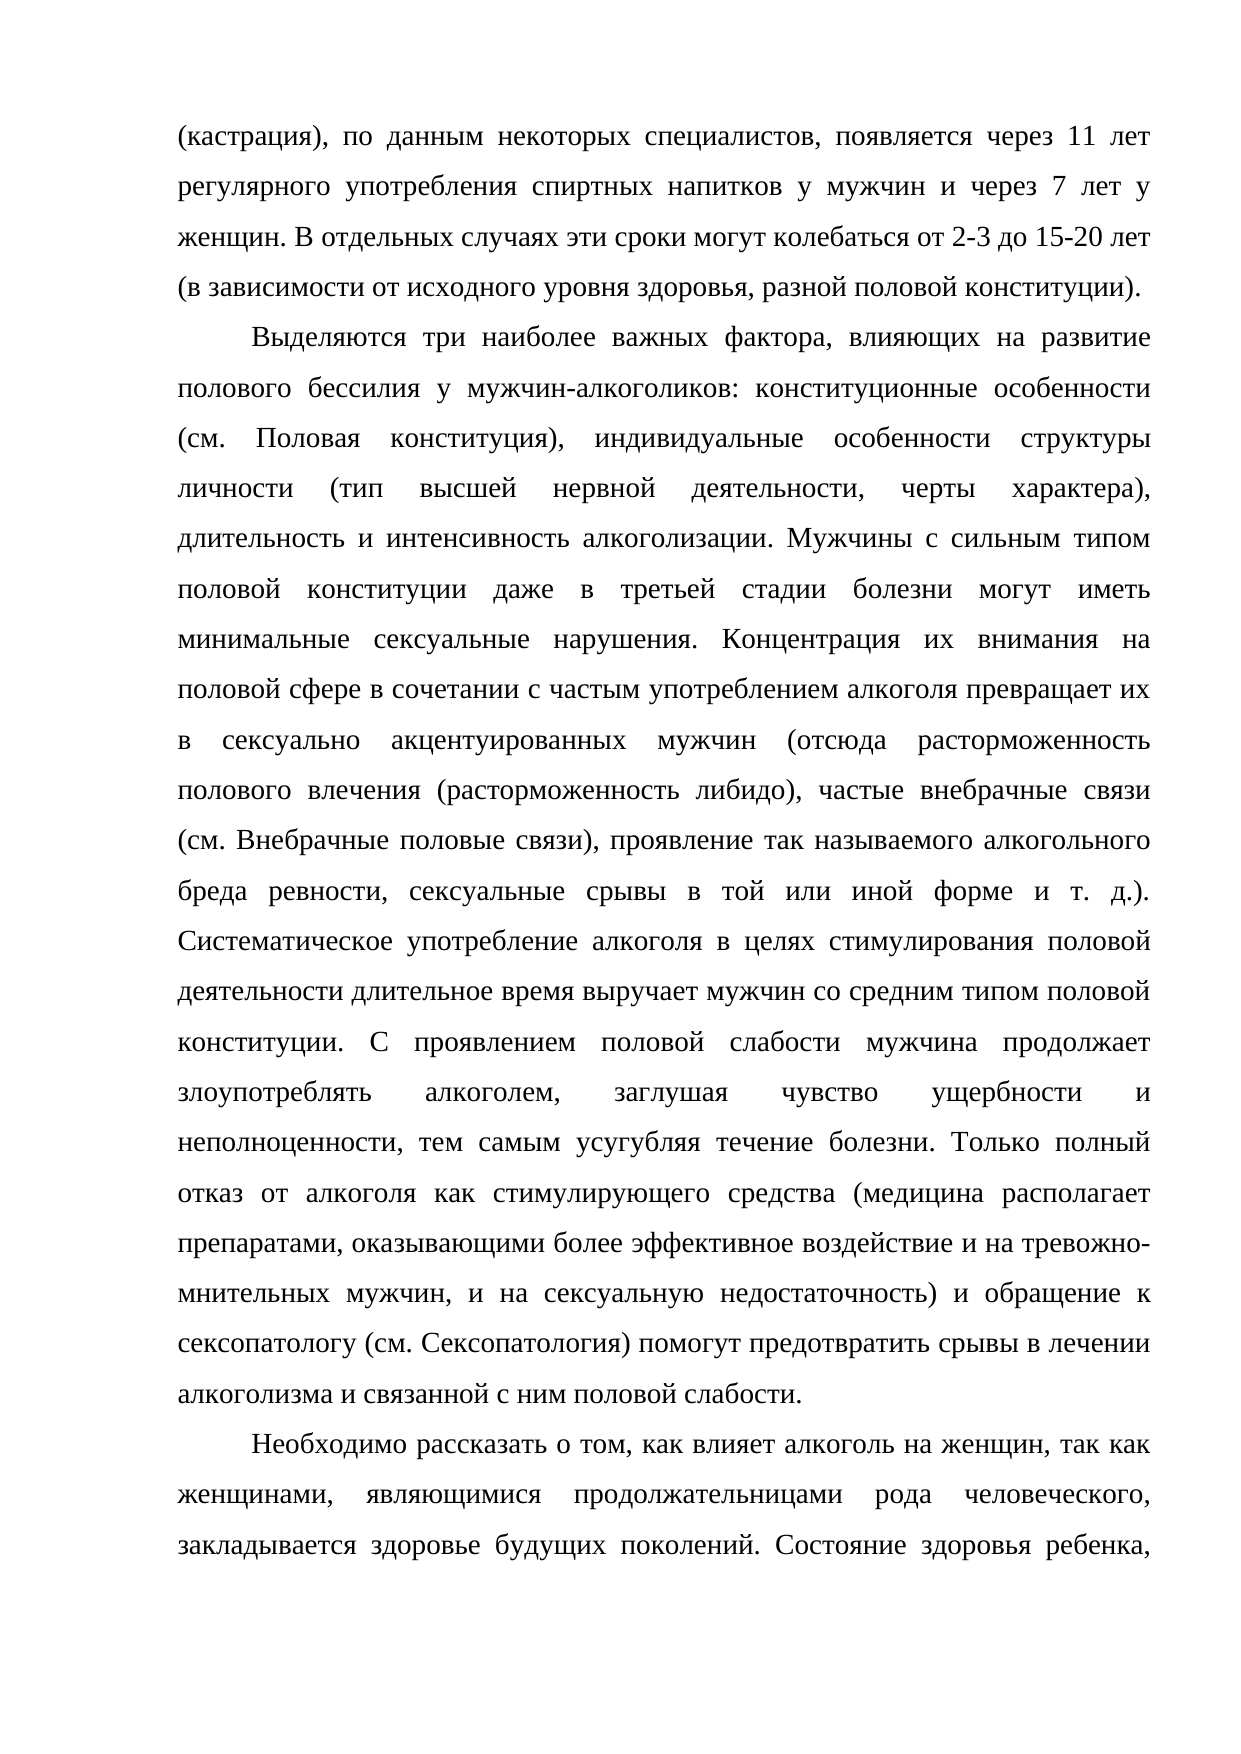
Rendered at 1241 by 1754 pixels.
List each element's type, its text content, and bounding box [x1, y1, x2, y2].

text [177, 1426, 1152, 1560]
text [177, 118, 1152, 303]
text Выделяются три наиболее важных фактора, влияющих на развитие полового бессилия у мужчин-алкоголиков: конституционные особенности (см. Половая конституция), индивидуальные особенности структуры личности (тип высшей нервной деятельности, черты характера), длительность и интенсивность алкоголизации. Мужчины с сильным типом половой конституции даже в третьей стадии болезни могут иметь минимальные сексуальные нарушения. Концентрация их внимания на половой сфере в сочетании с частым употреблением алкоголя превращает их в сексуально акцентуированных мужчин (отсюда расторможенность полового влечения (расторможенность либидо), частые внебрачные связи (см. Внебрачные половые связи), проявление так называемого алкогольного бреда ревности, сексуальные срывы в той или иной форме и т. д.). Систематическое употребление алкоголя в целях стимулирования половой деятельности длительное время выручает мужчин со средним типом половой конституции. С проявлением половой слабости мужчина продолжает злоупотреблять алкоголем, заглушая чувство ущербности и неполноценности, тем самым усугубляя течение болезни. Только полный отказ от алкоголя как стимулирующего средства (медицина располагает препаратами, оказывающими более эффективное воздействие и на тревожно-мнительных мужчин, и на сексуальную недостаточность) и обращение к сексопатологу (см. Сексопатология) помогут предотвратить срывы в лечении алкоголизма и связанной с ним половой слабости. [177, 319, 1152, 1409]
